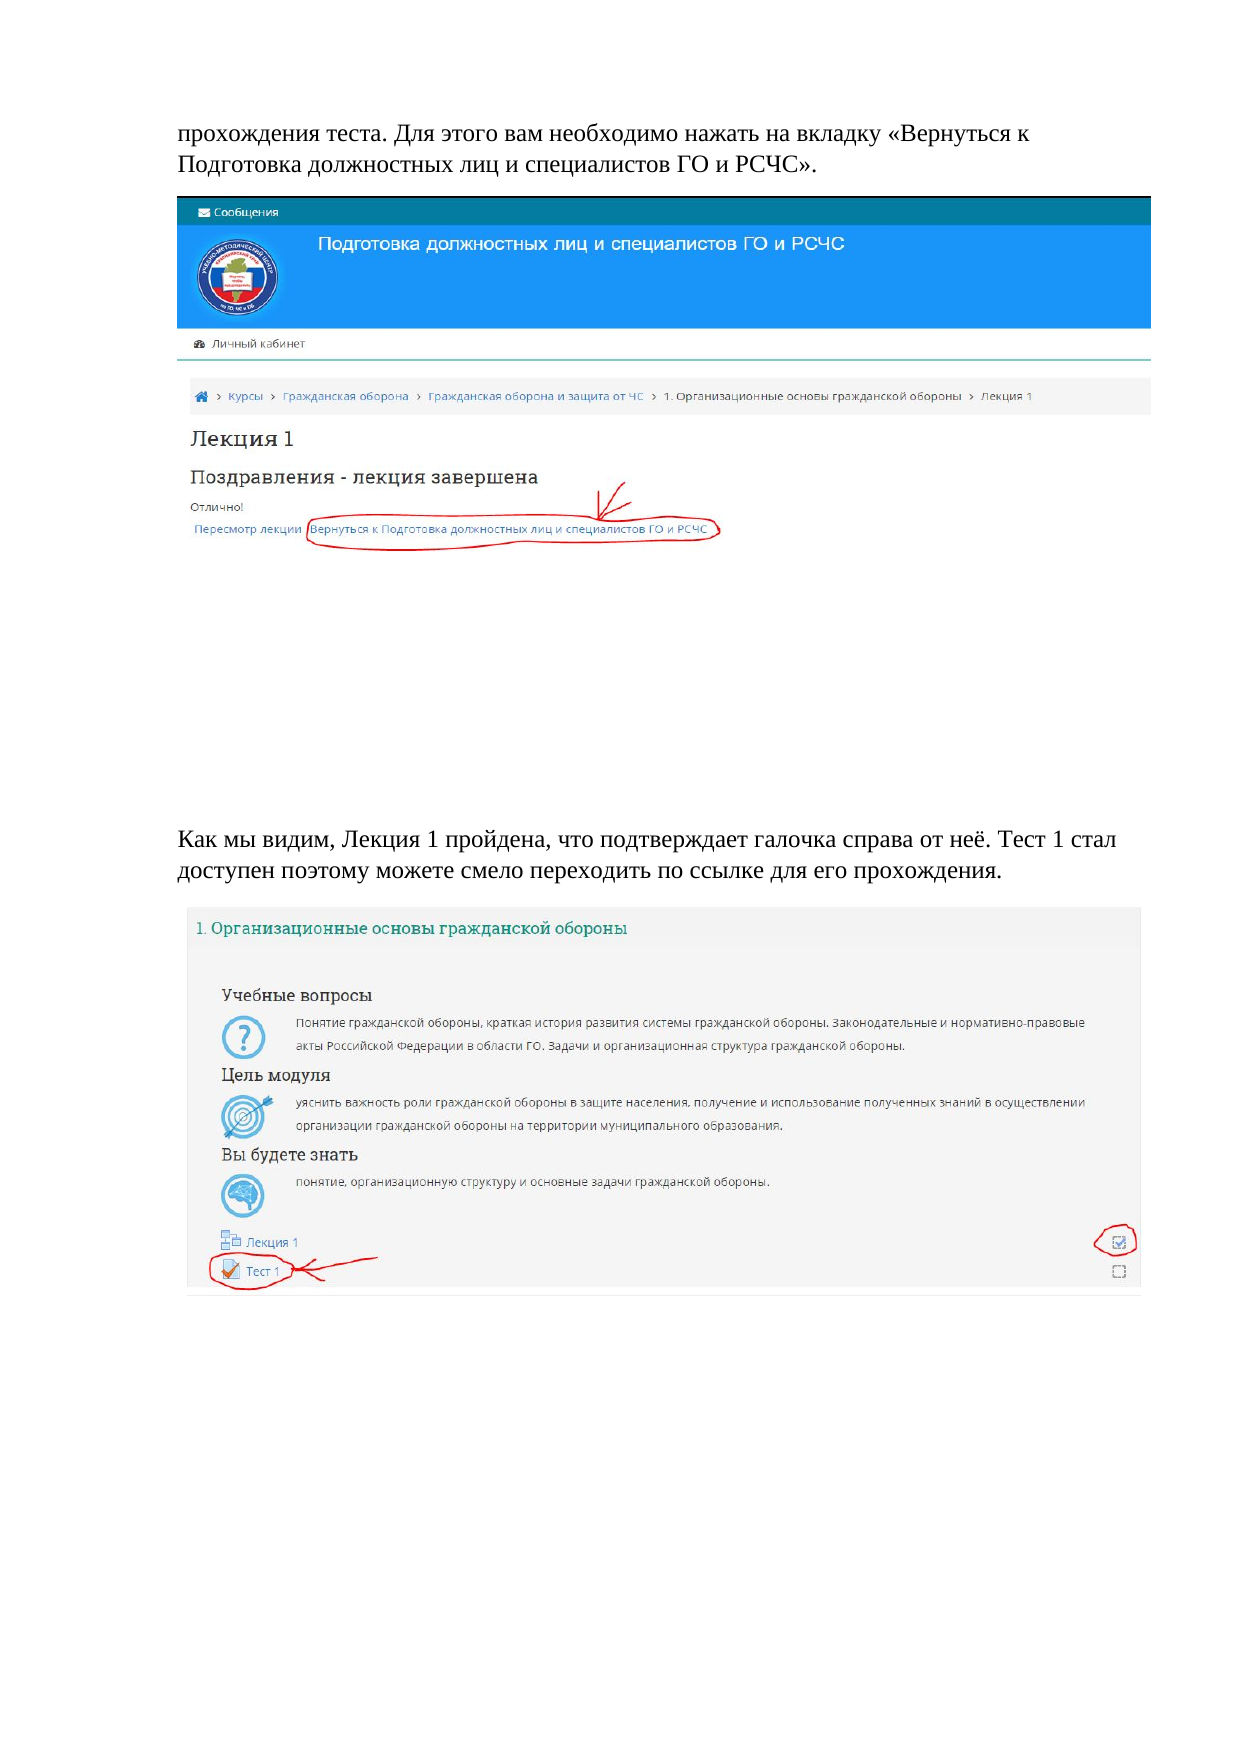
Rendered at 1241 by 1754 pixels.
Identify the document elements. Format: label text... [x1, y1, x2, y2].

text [177, 118, 1152, 178]
text Как мы видим, Лекция 1 пройдена, что подтверждает галочка справа от неё. Тест 1 стал доступен поэтому можете смело переходить по ссылке для его прохождения. [177, 824, 1152, 884]
picture [198, 209, 212, 219]
picture [215, 209, 278, 219]
picture [177, 225, 1151, 758]
picture [177, 903, 1151, 1296]
